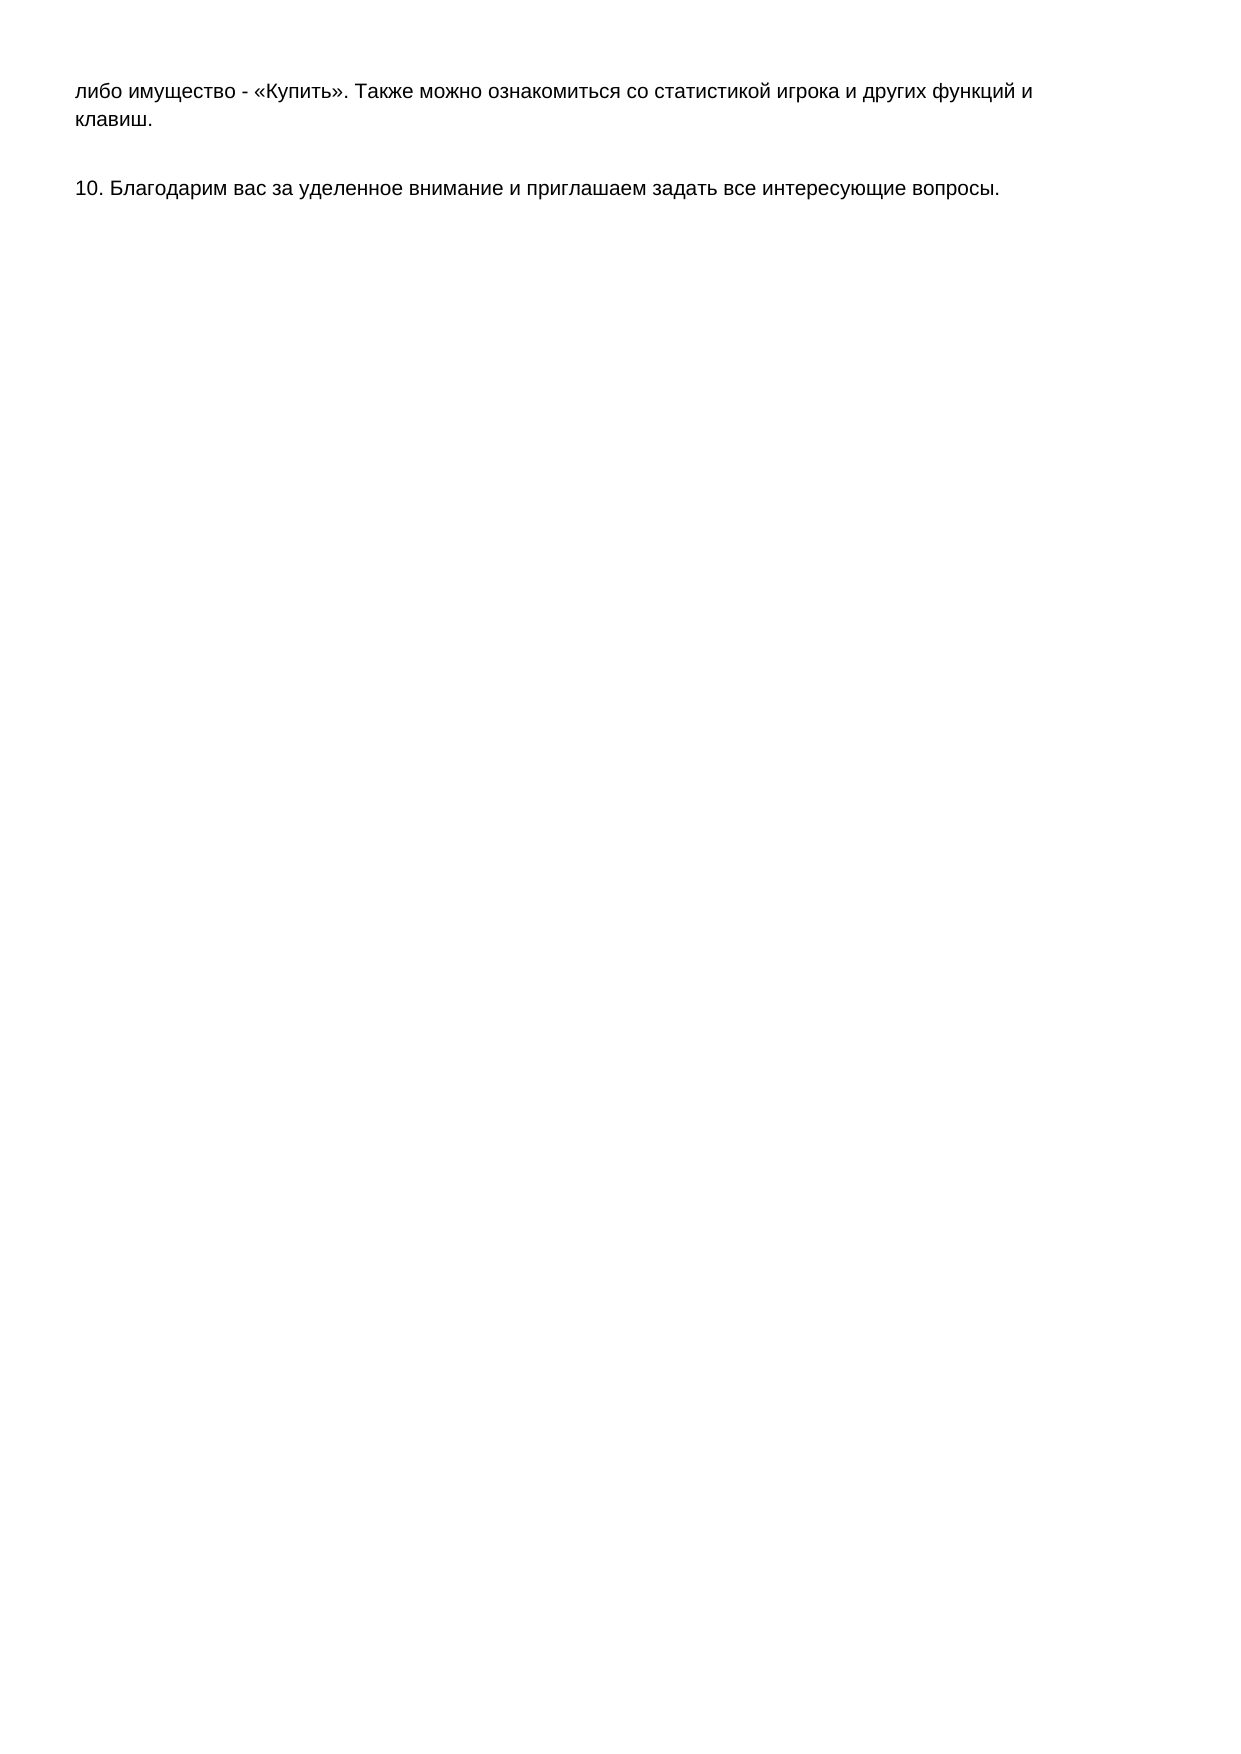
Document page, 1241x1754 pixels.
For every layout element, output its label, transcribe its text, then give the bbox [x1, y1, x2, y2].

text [75, 75, 1082, 131]
text 10. Благодарим вас за уделенное внимание и приглашаем задать все интересующие вопросы. [75, 172, 1082, 200]
